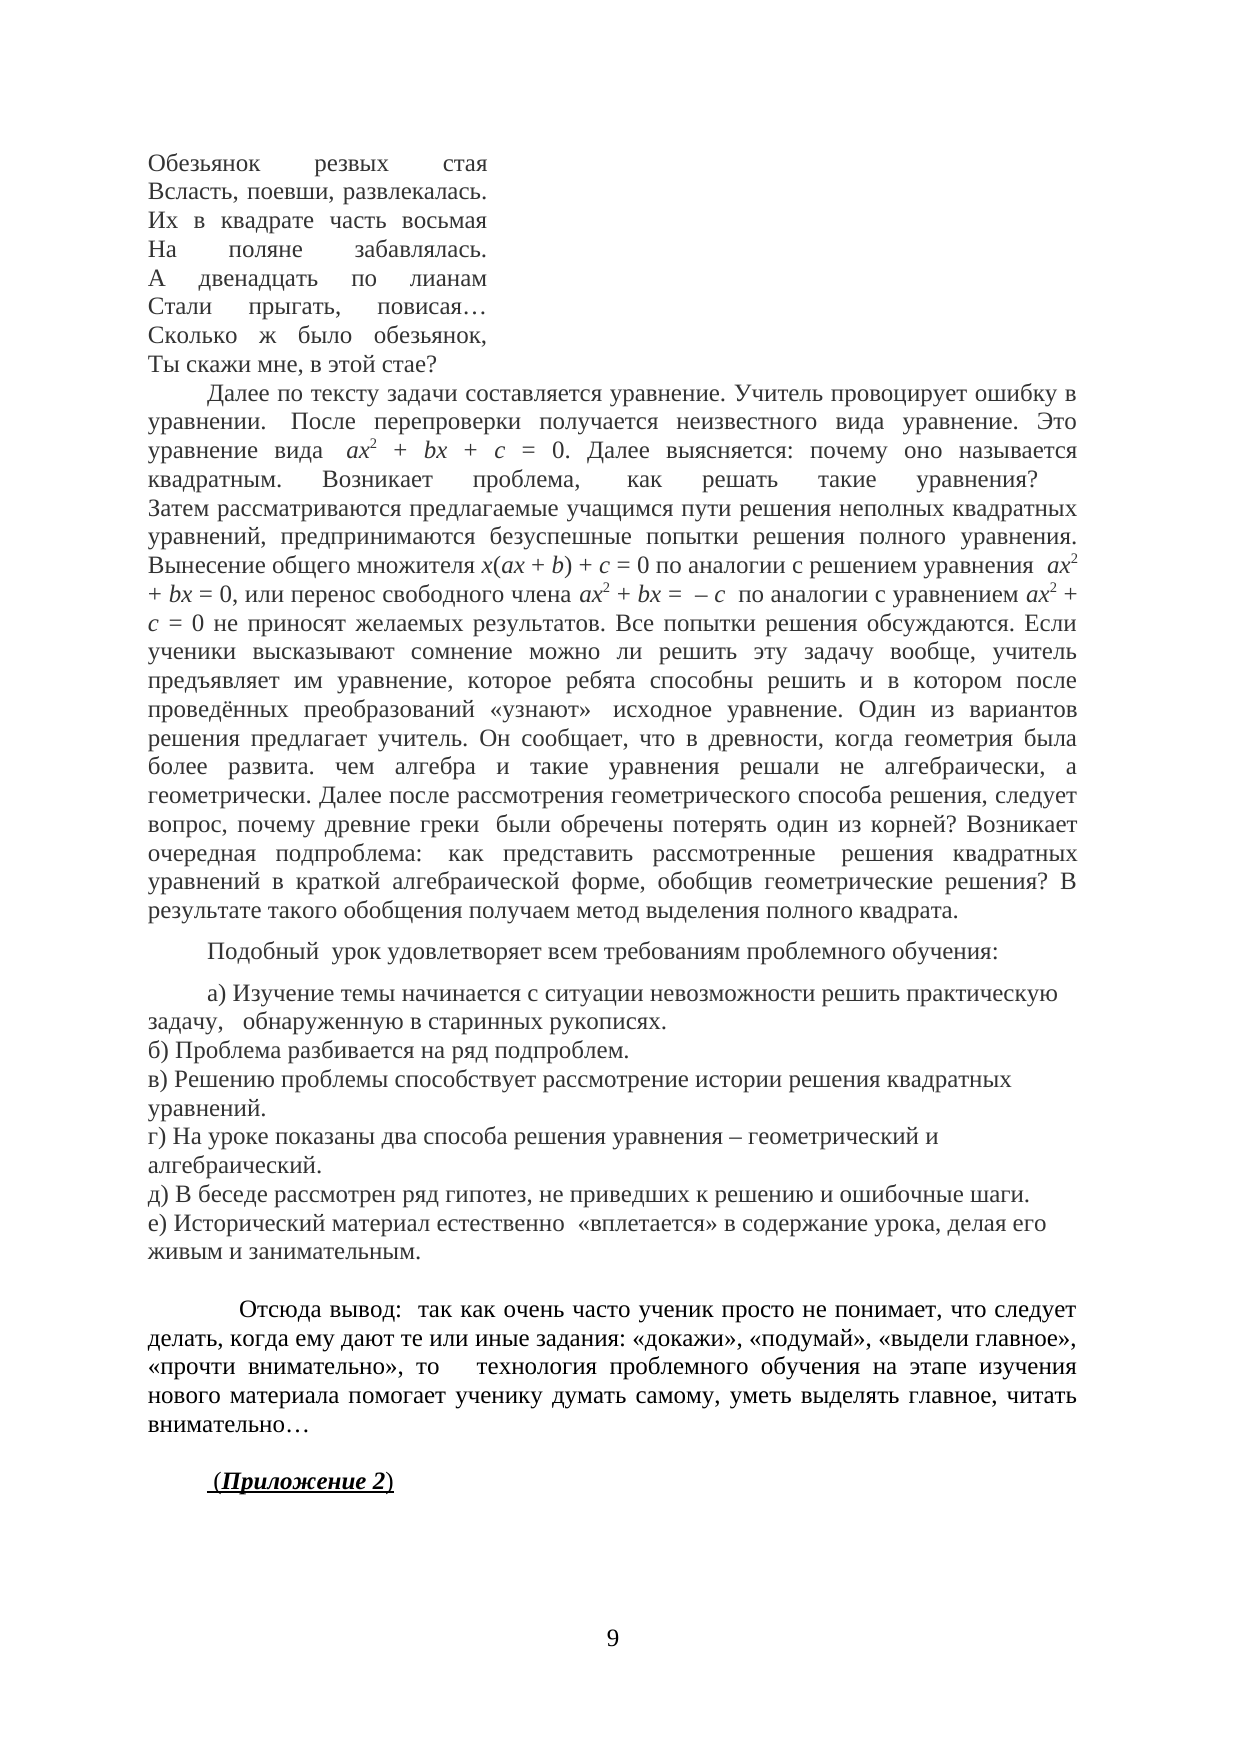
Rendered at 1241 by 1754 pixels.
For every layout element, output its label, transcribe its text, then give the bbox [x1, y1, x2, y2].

text Далее по тексту задачи составляется уравнение. Учитель провоцирует ошибку в уравнении. После перепроверки получается неизвестного вида уравнение. Это уравнение вида ax2 + bx + c = 0. Далее выясняется: почему оно называется квадратным. Возникает проблема, как решать такие уравнения? Затем рассматриваются предлагаемые учащимся пути решения неполных квадратных уравнений, предпринимаются безуспешные попытки решения полного уравнения. Вынесение общего множителя x(ax + b) + c = 0 по аналогии с решением уравнения ax2 + bx = 0, или перенос свободного члена ax2 + bx = – c по аналогии с уравнением ax2 + c = 0 не приносят желаемых результатов. Все попытки решения обсуждаются. Если ученики высказывают сомнение можно ли решить эту задачу вообще, учитель предъявляет им уравнение, которое ребята способны решить и в котором после проведённых преобразований «узнают» исходное уравнение. Один из вариантов решения предлагает учитель. Он сообщает, что в древности, когда геометрия была более развита. чем алгебра и такие уравнения решали не алгебраически, а геометрически. Далее после рассмотрения геометрического способа решения, следует вопрос, почему древние греки были обречены потерять один из корней? Возникает очередная подпроблема: как представить рассмотренные решения квадратных уравнений в краткой алгебраической форме, обобщив геометрические решения? В результате такого обобщения получаем метод выделения полного квадрата. [148, 378, 1078, 924]
text а) Изучение темы начинается с ситуации невозможности решить практическую задачу, обнаруженную в старинных рукописях. б) Проблема разбивается на ряд подпроблем. в) Решению проблемы способствует рассмотрение истории решения квадратных уравнений. г) На уроке показаны два способа решения уравнения – геометрический и алгебраический. д) В беседе рассмотрен ряд гипотез, не приведших к решению и ошибочные шаги. е) Исторический материал естественно «вплетается» в содержание урока, делая его живым и занимательным. [148, 978, 1078, 1265]
text (Приложение 2) [148, 1466, 1078, 1495]
text Обезьянок резвых стая Всласть, поевши, развлекалась. Их в квадрате часть восьмая На поляне забавлялась. А двенадцать по лианам Стали прыгать, повисая… Сколько ж было обезьянок, Ты скажи мне, в этой стае? [148, 148, 487, 378]
text Отсюда вывод: так как очень часто ученик просто не понимает, что следует делать, когда ему дают те или иные задания: «докажи», «подумай», «выдели главное», «прочти внимательно», то технология проблемного обучения на этапе изучения нового материала помогает ученику думать самому, уметь выделять главное, читать внимательно… [148, 1294, 1078, 1438]
text Подобный урок удовлетворяет всем требованиям проблемного обучения: [148, 936, 1078, 965]
